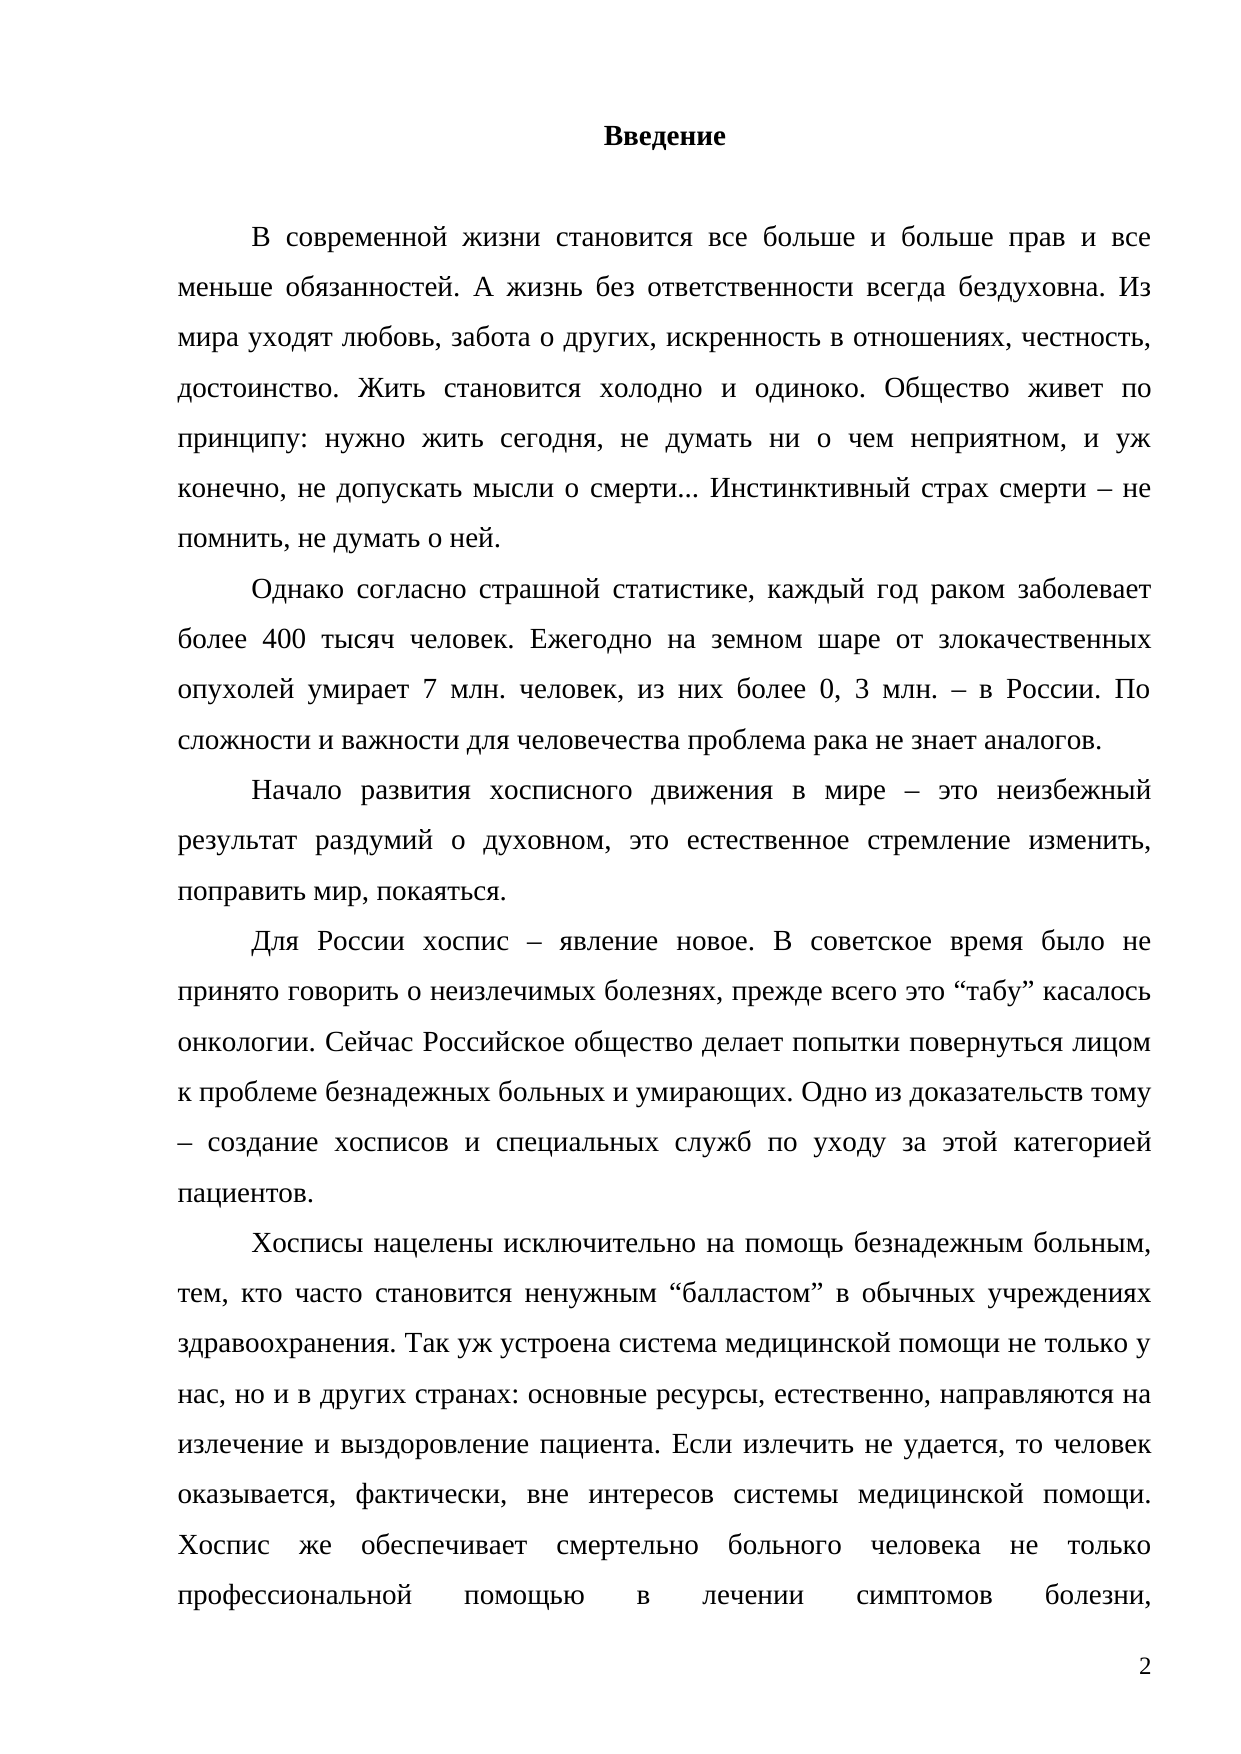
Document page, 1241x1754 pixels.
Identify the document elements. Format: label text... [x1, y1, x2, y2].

text В современной жизни становится все больше и больше прав и все меньше обязанностей. А жизнь без ответственности всегда бездуховна. Из мира уходят любовь, забота о других, искренность в отношениях, честность, достоинство. Жить становится холодно и одиноко. Общество живет по принципу: нужно жить сегодня, не думать ни о чем неприятном, и уж конечно, не допускать мысли о смерти... Инстинктивный страх смерти – не помнить, не думать о ней. [177, 219, 1152, 554]
text Введение [177, 118, 1152, 152]
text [177, 1225, 1152, 1611]
text Начало развития хосписного движения в мире – это неизбежный результат раздумий о духовном, это естественное стремление изменить, поправить мир, покаяться. [177, 772, 1152, 906]
text Однако согласно страшной статистике, каждый год раком заболевает более 400 тысяч человек. Ежегодно на земном шаре от злокачественных опухолей умирает 7 млн. человек, из них более 0, 3 млн. – в России. По сложности и важности для человечества проблема рака не знает аналогов. [177, 571, 1152, 755]
text Для России хоспис – явление новое. В советское время было не принято говорить о неизлечимых болезнях, прежде всего это “табу” касалось онкологии. Сейчас Российское общество делает попытки повернуться лицом к проблеме безнадежных больных и умирающих. Одно из доказательств тому – создание хосписов и специальных служб по уходу за этой категорией пациентов. [177, 923, 1152, 1208]
